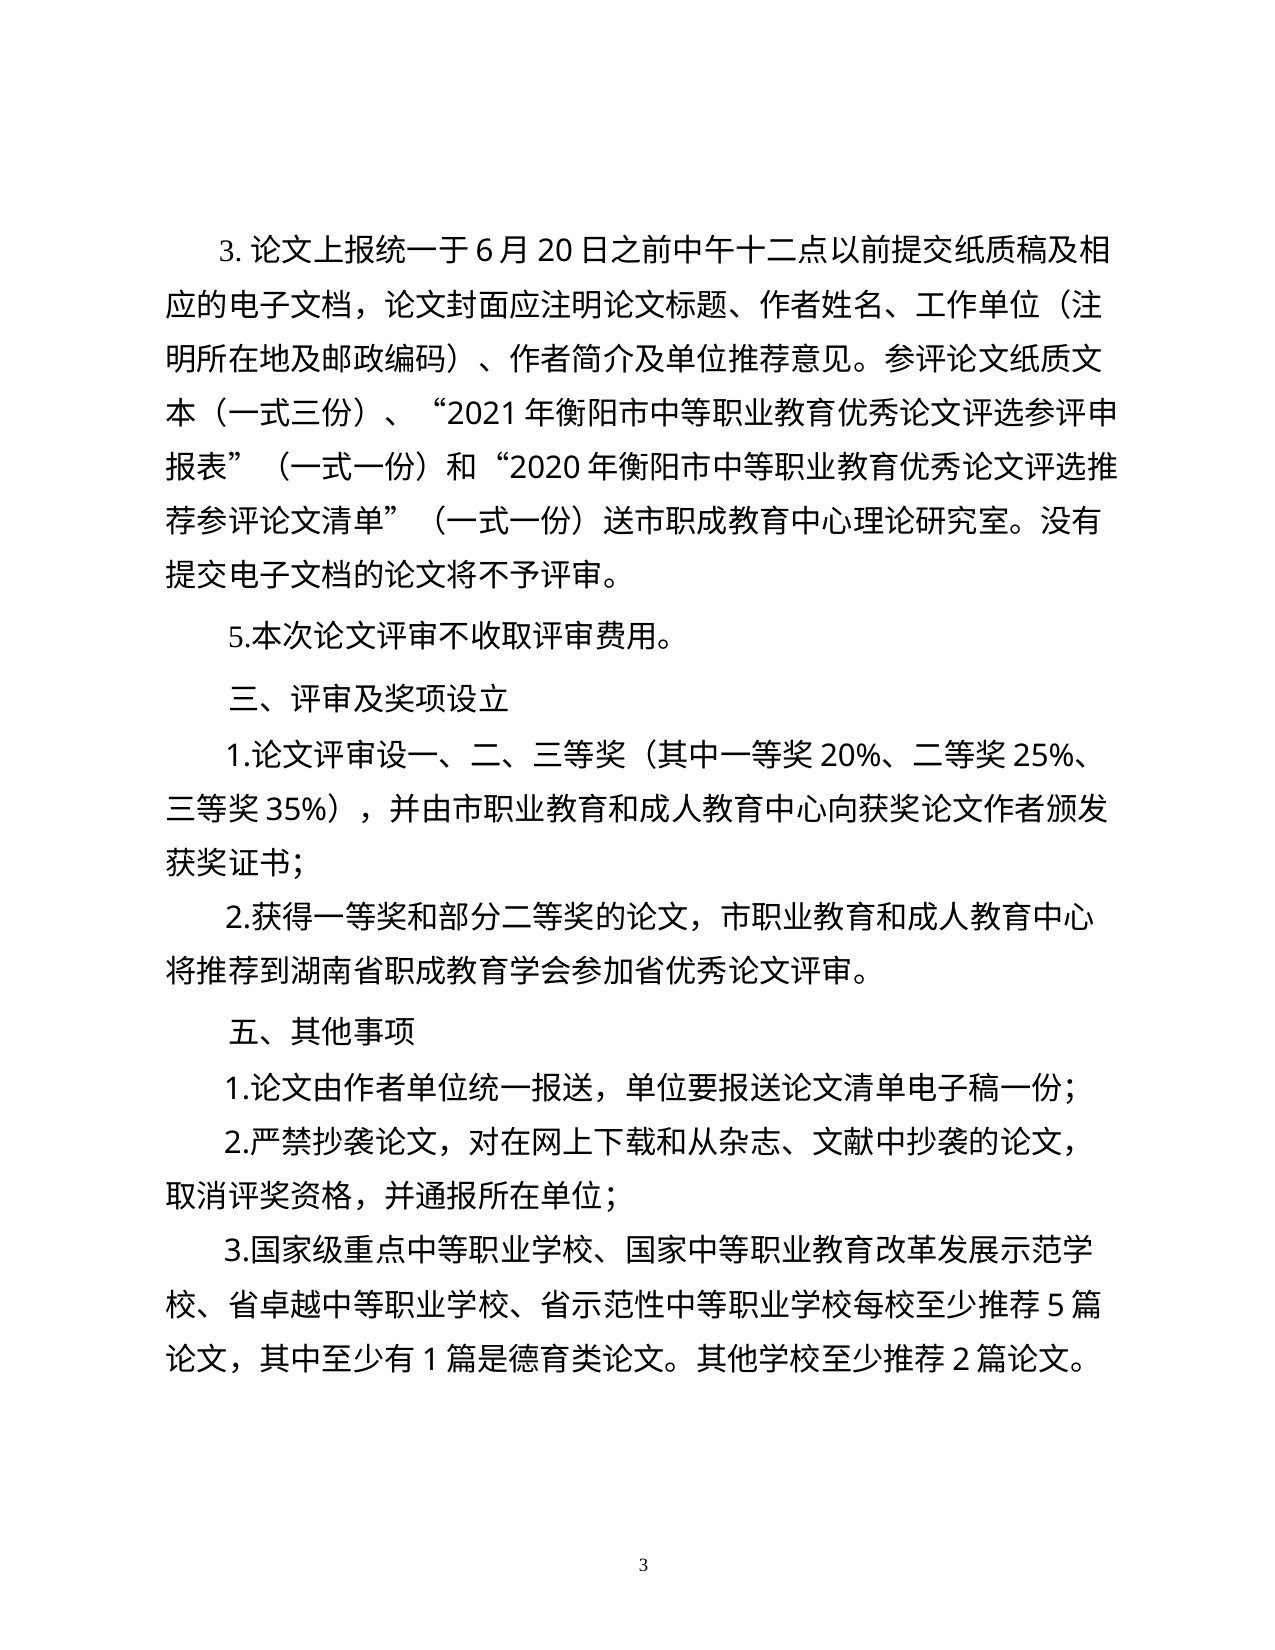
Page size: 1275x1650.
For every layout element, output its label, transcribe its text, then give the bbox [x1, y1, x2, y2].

text 1.论文由作者单位统一报送，单位要报送论文清单电子稿一份； [165, 1056, 1121, 1110]
text 1.论文评审设一、二、三等奖（其中一等奖20%、二等奖25%、三等奖35%），并由市职业教育和成人教育中心向获奖论文作者颁发获奖证书； [165, 723, 1121, 885]
text 3. 论文上报统一于6月20日之前中午十二点以前提交纸质稿及相应的电子文档，论文封面应注明论文标题、作者姓名、工作单位（注明所在地及邮政编码）、作者简介及单位推荐意见。参评论文纸质文本（一式三份）、“2021年衡阳市中等职业教育优秀论文评选参评申报表”（一式一份）和“2020年衡阳市中等职业教育优秀论文评选推荐参评论文清单”（一式一份）送市职成教育中心理论研究室。没有提交电子文档的论文将不予评审。 [165, 218, 1121, 598]
text 五、其他事项 [165, 993, 1121, 1056]
text 2.严禁抄袭论文，对在网上下载和从杂志、文献中抄袭的论文，取消评奖资格，并通报所在单位； [165, 1110, 1121, 1218]
text 5.本次论文评审不收取评审费用。 [165, 598, 1121, 660]
text 三、评审及奖项设立 [165, 660, 1121, 723]
text 3.国家级重点中等职业学校、国家中等职业教育改革发展示范学校、省卓越中等职业学校、省示范性中等职业学校每校至少推荐5篇论文，其中至少有1篇是德育类论文。其他学校至少推荐2篇论文。 [165, 1218, 1121, 1381]
text 2.获得一等奖和部分二等奖的论文，市职业教育和成人教育中心将推荐到湖南省职成教育学会参加省优秀论文评审。 [165, 885, 1121, 993]
